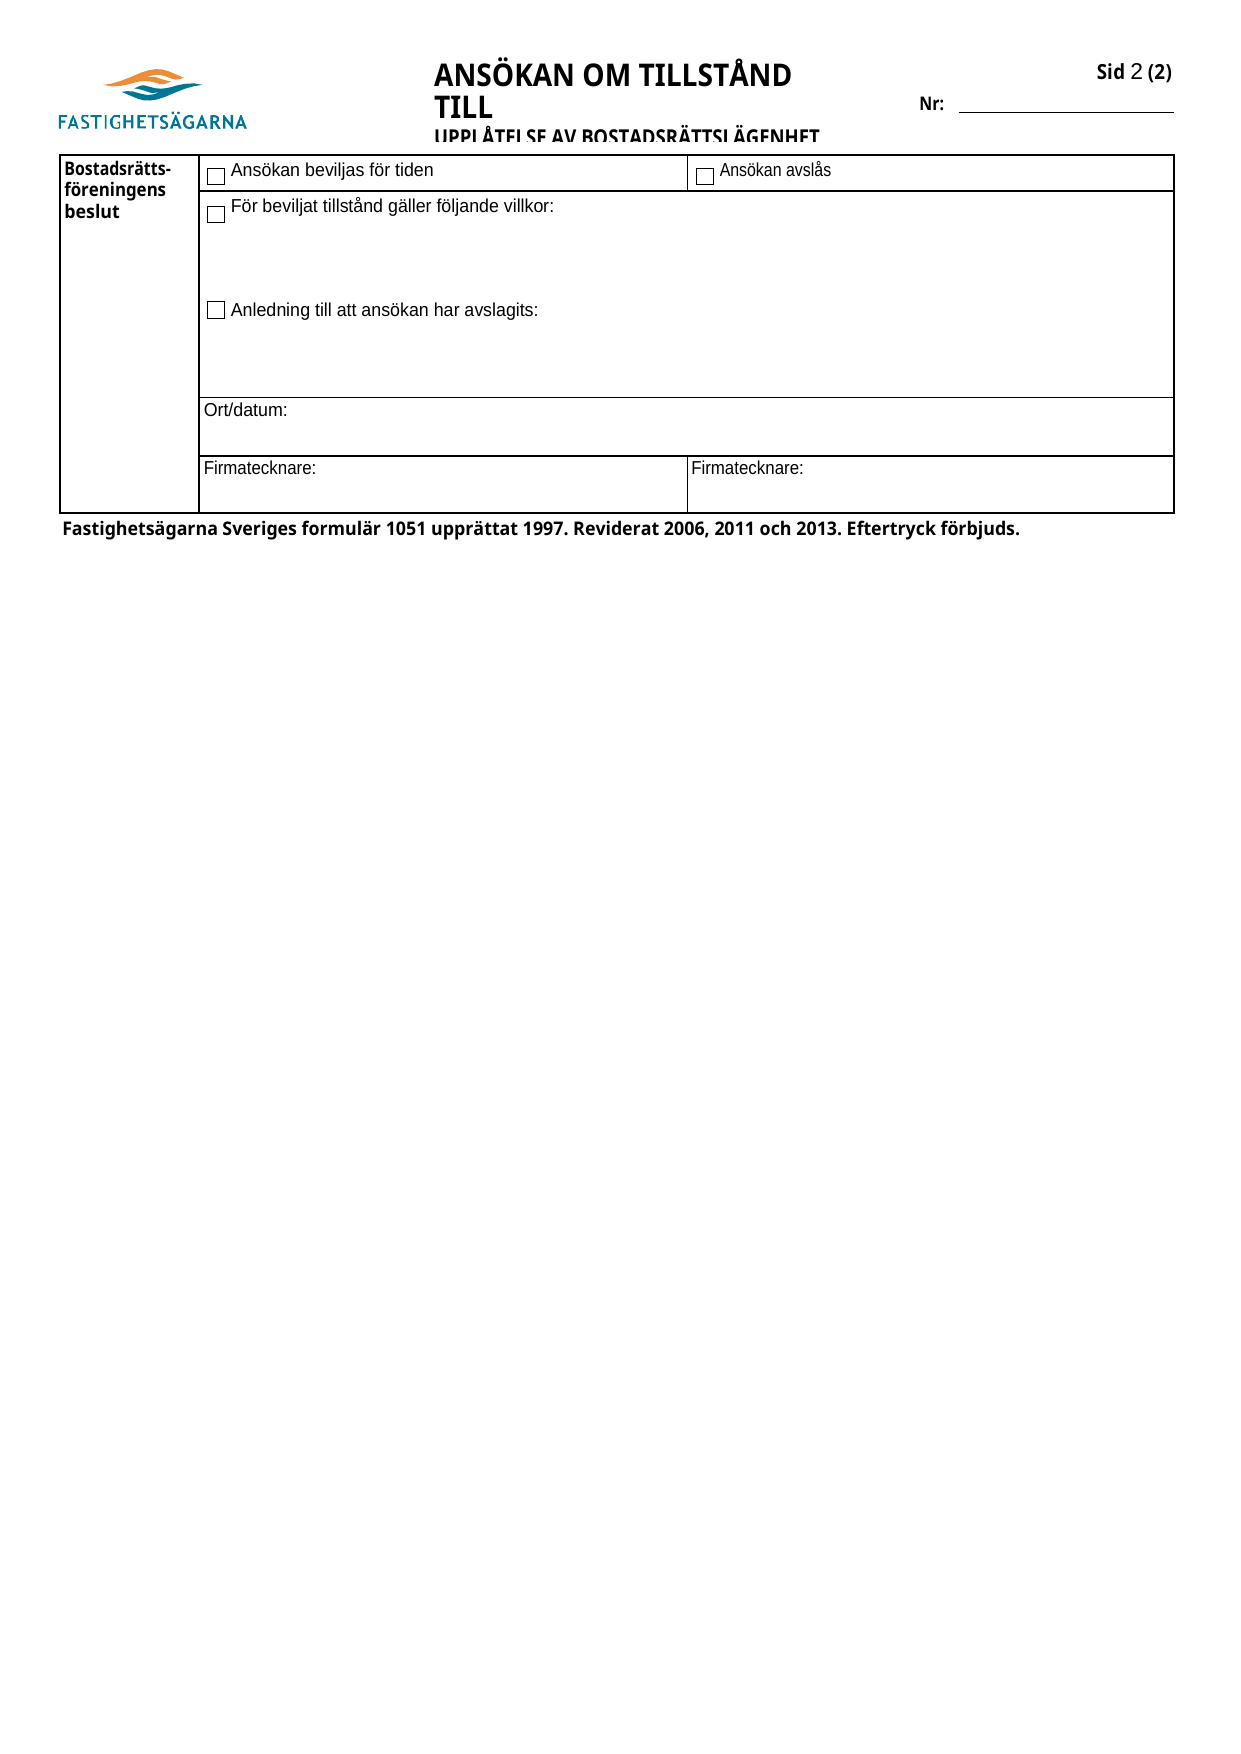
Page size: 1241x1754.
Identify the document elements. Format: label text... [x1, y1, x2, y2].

table_header Ansökan avslås [688, 156, 1173, 190]
picture [75, 115, 86, 129]
text Fastighetsägarna Sveriges formulär 1051 upprättat 1997. Reviderat 2006, 2011 och 2013. Eftertryck förbjuds. [62, 515, 1188, 540]
table_cell Firmatecknare: [200, 457, 687, 512]
picture [62, 115, 72, 129]
table_header Ansökan beviljas för tiden [200, 156, 687, 190]
table_cell För beviljat tillstånd gäller följande villkor: Anledning till att ansökan har avslagits: [200, 192, 1173, 397]
table_header Bostadsrätts- föreningens beslut [61, 156, 198, 512]
picture [113, 118, 121, 127]
table_cell Ort/datum: [200, 398, 1173, 455]
picture [85, 115, 94, 129]
picture [107, 115, 112, 129]
table_cell Firmatecknare: [688, 457, 1173, 512]
picture [98, 115, 104, 129]
